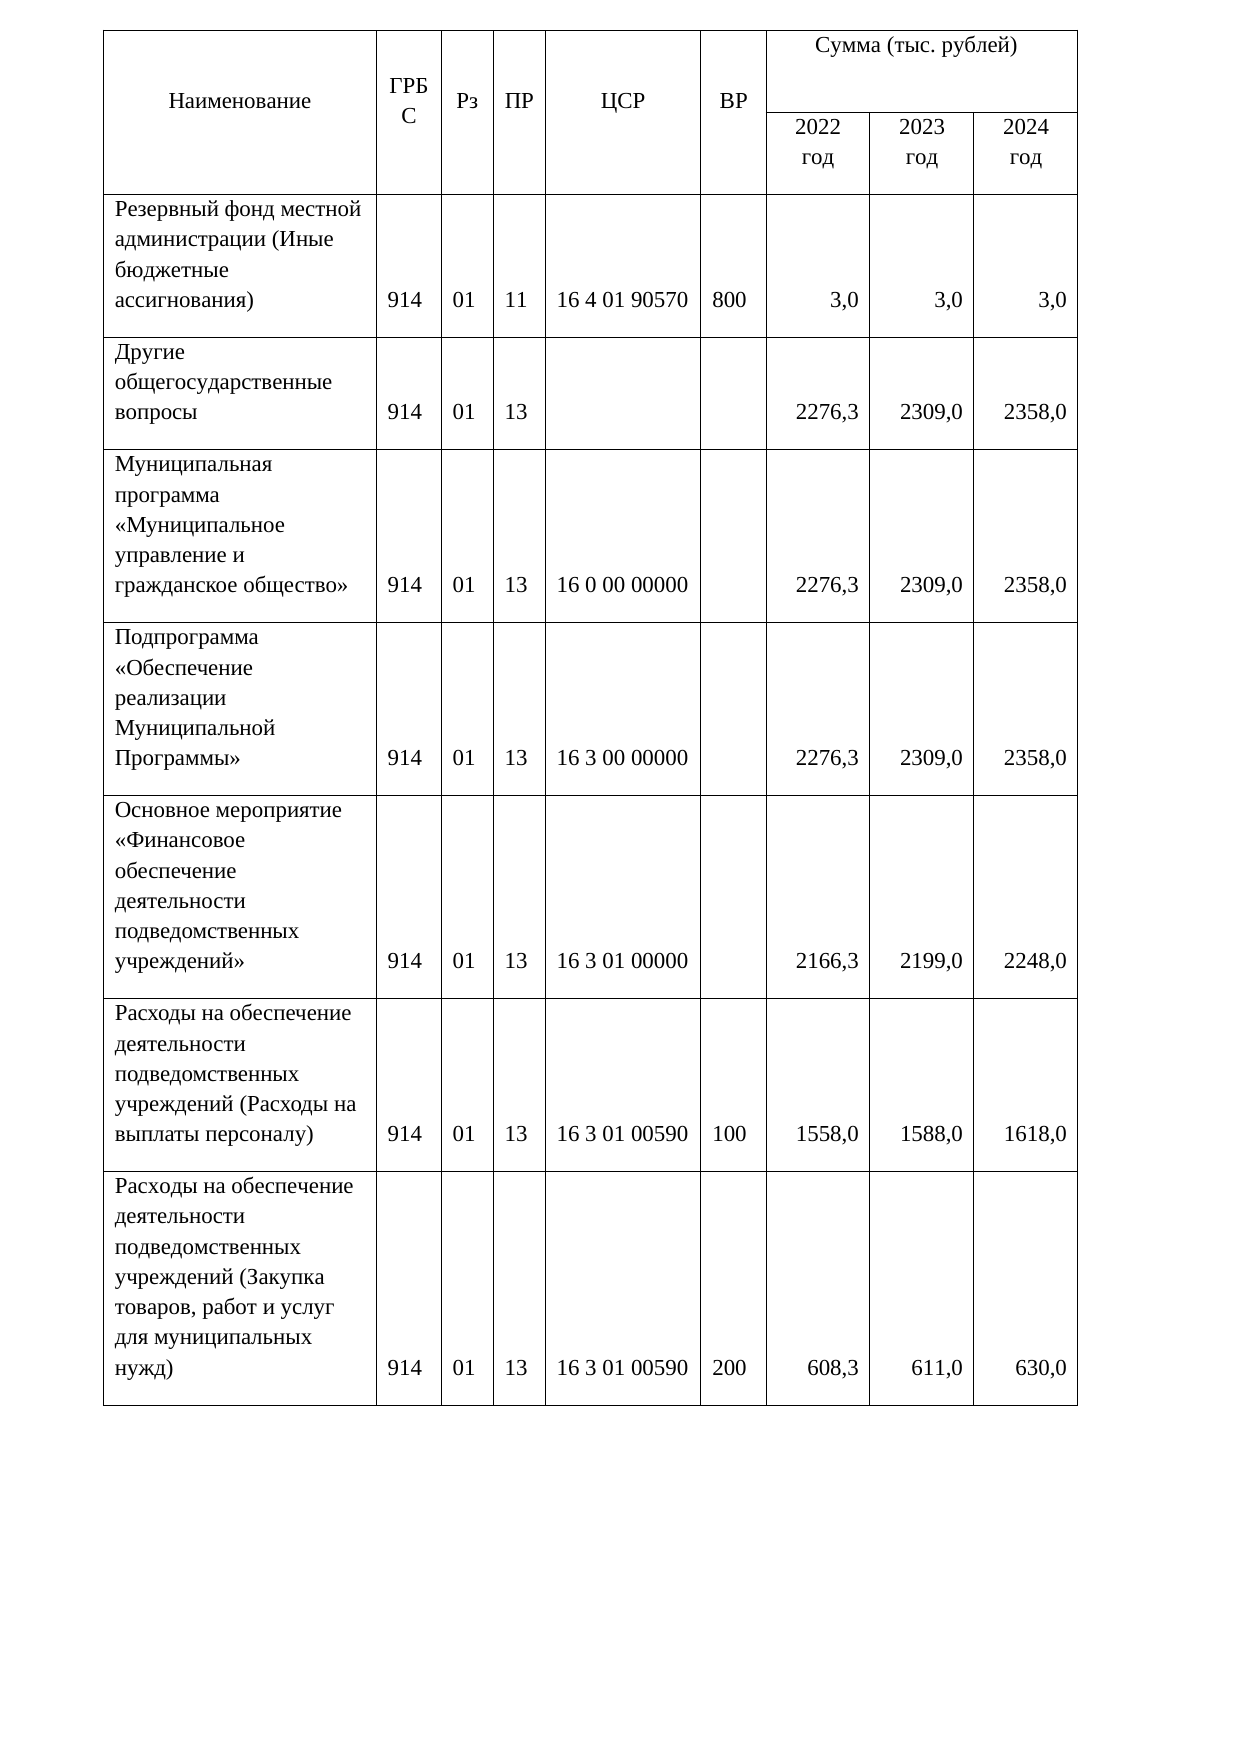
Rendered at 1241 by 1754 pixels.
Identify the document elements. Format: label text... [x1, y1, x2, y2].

table_cell 01 [442, 999, 493, 1171]
table_header ЦСР [546, 31, 700, 194]
table_cell 100 [701, 999, 766, 1171]
table_cell 13 [494, 623, 545, 795]
table_cell Подпрограмма «Обеспечение реализации Муниципальной Программы» [104, 623, 376, 795]
table_cell 611,0 [870, 1172, 973, 1404]
table_cell 16 3 01 00590 [546, 1172, 700, 1404]
table_cell 2022 год [767, 113, 869, 194]
table_cell 2276,3 [767, 338, 869, 449]
table_cell 3,0 [767, 195, 869, 337]
table_cell 914 [377, 796, 441, 998]
table_cell Расходы на обеспечение деятельности подведомственных учреждений (Закупка товаров, работ и услуг для муниципальных нужд) [104, 1172, 376, 1404]
table_cell 1588,0 [870, 999, 973, 1171]
table_cell [701, 623, 766, 795]
table_cell 16 4 01 90570 [546, 195, 700, 337]
table_header ВР [701, 31, 766, 194]
table_cell 1618,0 [974, 999, 1077, 1171]
table_cell 3,0 [870, 195, 973, 337]
table_cell 16 3 01 00590 [546, 999, 700, 1171]
table_cell 01 [442, 338, 493, 449]
table_cell 2309,0 [870, 450, 973, 622]
table_cell 2358,0 [974, 450, 1077, 622]
table_cell 13 [494, 1172, 545, 1404]
table_cell Муниципальная программа «Муниципальное управление и гражданское общество» [104, 450, 376, 622]
table_cell 2024 год [974, 113, 1077, 194]
table_cell 914 [377, 195, 441, 337]
table_cell 2166,3 [767, 796, 869, 998]
table_cell 2309,0 [870, 338, 973, 449]
table_cell [701, 338, 766, 449]
table_cell 13 [494, 796, 545, 998]
table_cell 2248,0 [974, 796, 1077, 998]
table_cell 914 [377, 450, 441, 622]
table_cell 01 [442, 450, 493, 622]
table_cell 01 [442, 195, 493, 337]
table_cell 1558,0 [767, 999, 869, 1171]
table_cell [701, 450, 766, 622]
table_cell 13 [494, 338, 545, 449]
table_cell 914 [377, 999, 441, 1171]
table_cell 800 [701, 195, 766, 337]
table_cell 16 3 00 00000 [546, 623, 700, 795]
table_cell Резервный фонд местной администрации (Иные бюджетные ассигнования) [104, 195, 376, 337]
table_cell 200 [701, 1172, 766, 1404]
table_cell 01 [442, 623, 493, 795]
table_cell 2276,3 [767, 623, 869, 795]
table_header Наименование [104, 31, 376, 194]
table_cell 13 [494, 999, 545, 1171]
table_cell 01 [442, 1172, 493, 1404]
table_header ПР [494, 31, 545, 194]
table_cell 13 [494, 450, 545, 622]
table_cell 16 3 01 00000 [546, 796, 700, 998]
table_cell 2199,0 [870, 796, 973, 998]
table_cell 914 [377, 623, 441, 795]
table_cell 2309,0 [870, 623, 973, 795]
table_cell [701, 796, 766, 998]
table_header Рз [442, 31, 493, 194]
table_cell 2358,0 [974, 623, 1077, 795]
table_cell 630,0 [974, 1172, 1077, 1404]
table_cell 16 0 00 00000 [546, 450, 700, 622]
table_header ГРБС [377, 31, 441, 194]
table_header Сумма (тыс. рублей) [767, 31, 1077, 112]
table_cell 914 [377, 338, 441, 449]
table_cell 3,0 [974, 195, 1077, 337]
table_cell 608,3 [767, 1172, 869, 1404]
table_cell 11 [494, 195, 545, 337]
table_cell 2358,0 [974, 338, 1077, 449]
table_cell 914 [377, 1172, 441, 1404]
table_cell 2023 год [870, 113, 973, 194]
table_cell Другие общегосударственные вопросы [104, 338, 376, 449]
table_cell 2276,3 [767, 450, 869, 622]
table_cell Основное мероприятие «Финансовое обеспечение деятельности подведомственных учреждений» [104, 796, 376, 998]
table_cell Расходы на обеспечение деятельности подведомственных учреждений (Расходы на выплаты персоналу) [104, 999, 376, 1171]
table_cell 01 [442, 796, 493, 998]
table_cell [546, 338, 700, 449]
